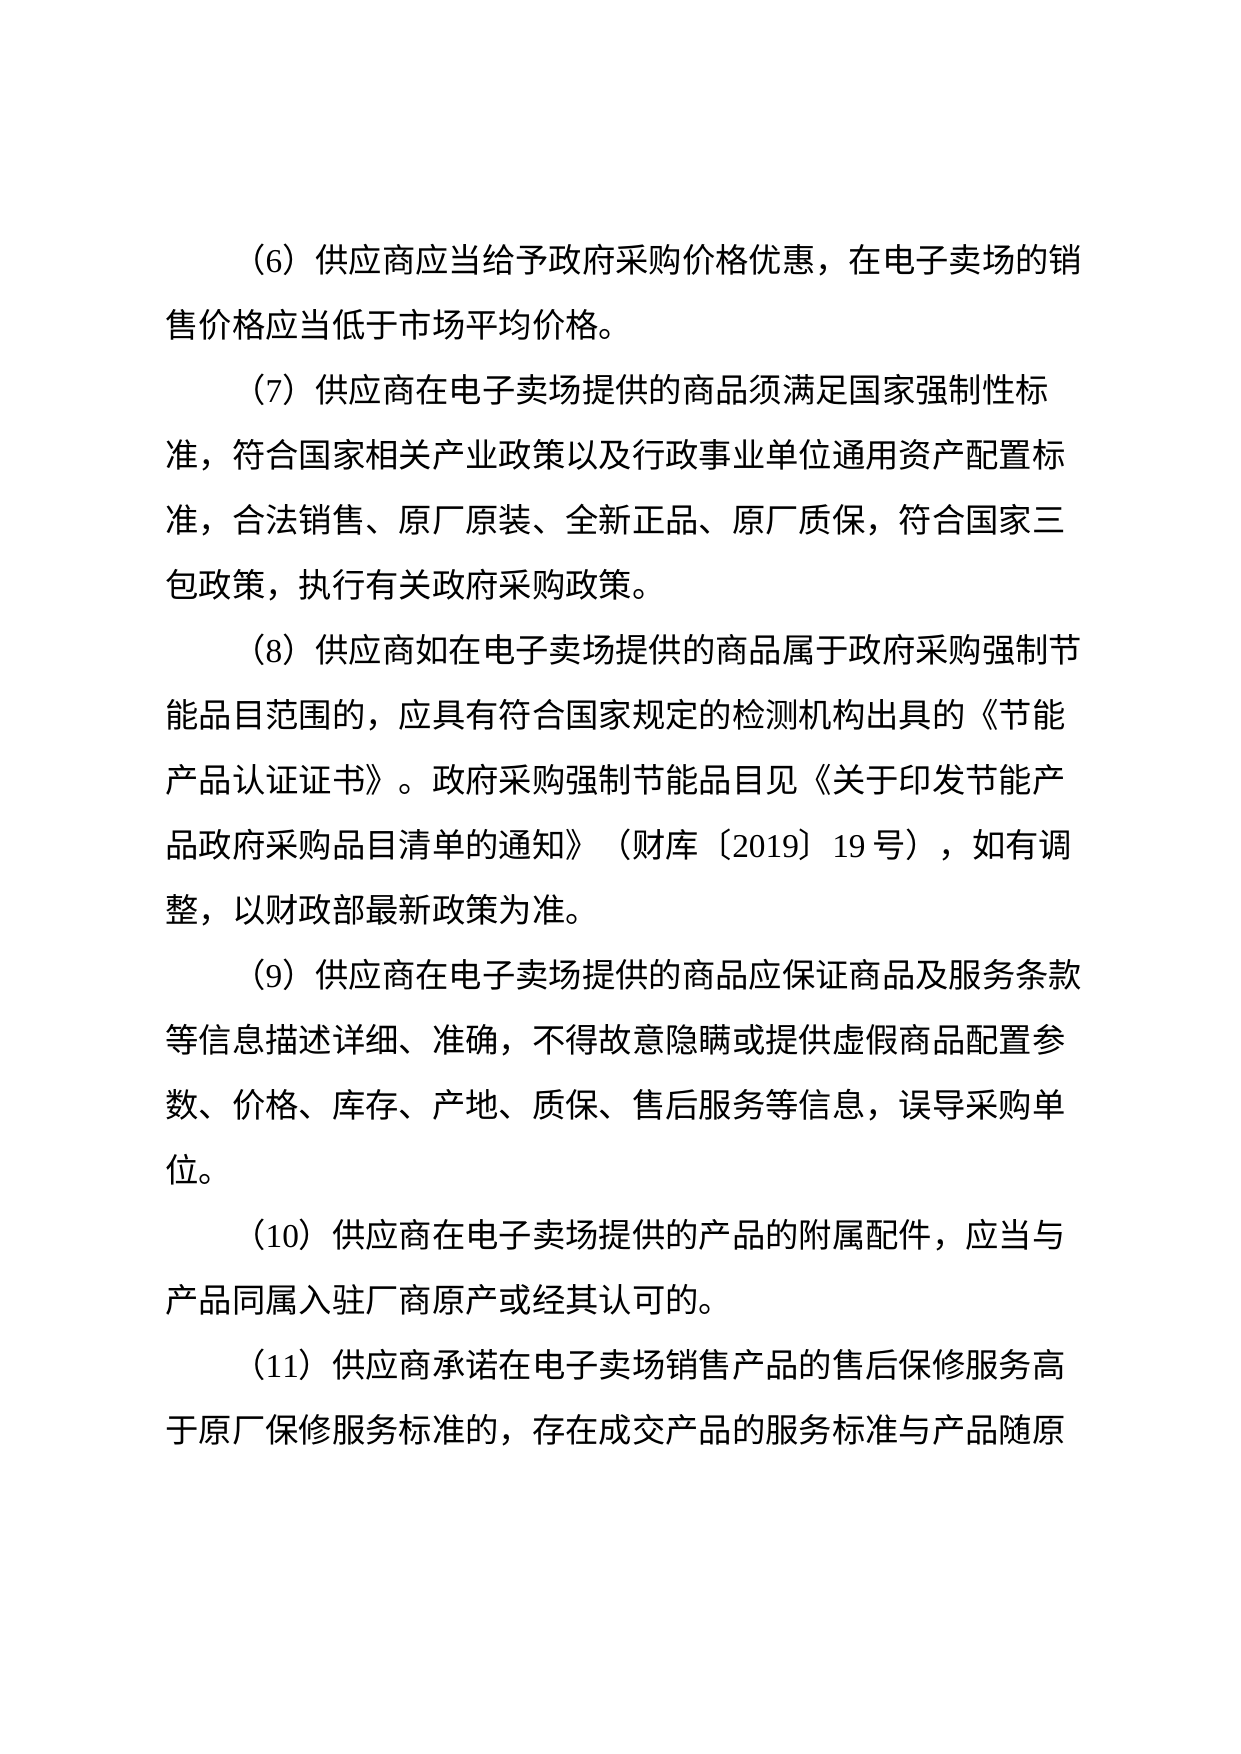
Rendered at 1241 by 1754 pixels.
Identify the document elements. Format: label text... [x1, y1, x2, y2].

text （10）供应商在电子卖场提供的产品的附属配件，应当与产品同属入驻厂商原产或经其认可的。 [165, 1201, 1087, 1331]
text （7）供应商在电子卖场提供的商品须满足国家强制性标准，符合国家相关产业政策以及行政事业单位通用资产配置标准，合法销售、原厂原装、全新正品、原厂质保，符合国家三包政策，执行有关政府采购政策。 [165, 356, 1087, 616]
text （6）供应商应当给予政府采购价格优惠，在电子卖场的销售价格应当低于市场平均价格。 [165, 226, 1087, 356]
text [165, 1331, 1087, 1461]
text （8）供应商如在电子卖场提供的商品属于政府采购强制节能品目范围的，应具有符合国家规定的检测机构出具的《节能产品认证证书》。政府采购强制节能品目见《关于印发节能产品政府采购品目清单的通知》（财库〔2019〕19号），如有调整，以财政部最新政策为准。 [165, 616, 1087, 941]
text （9）供应商在电子卖场提供的商品应保证商品及服务条款等信息描述详细、准确，不得故意隐瞒或提供虚假商品配置参数、价格、库存、产地、质保、售后服务等信息，误导采购单位。 [165, 941, 1087, 1201]
